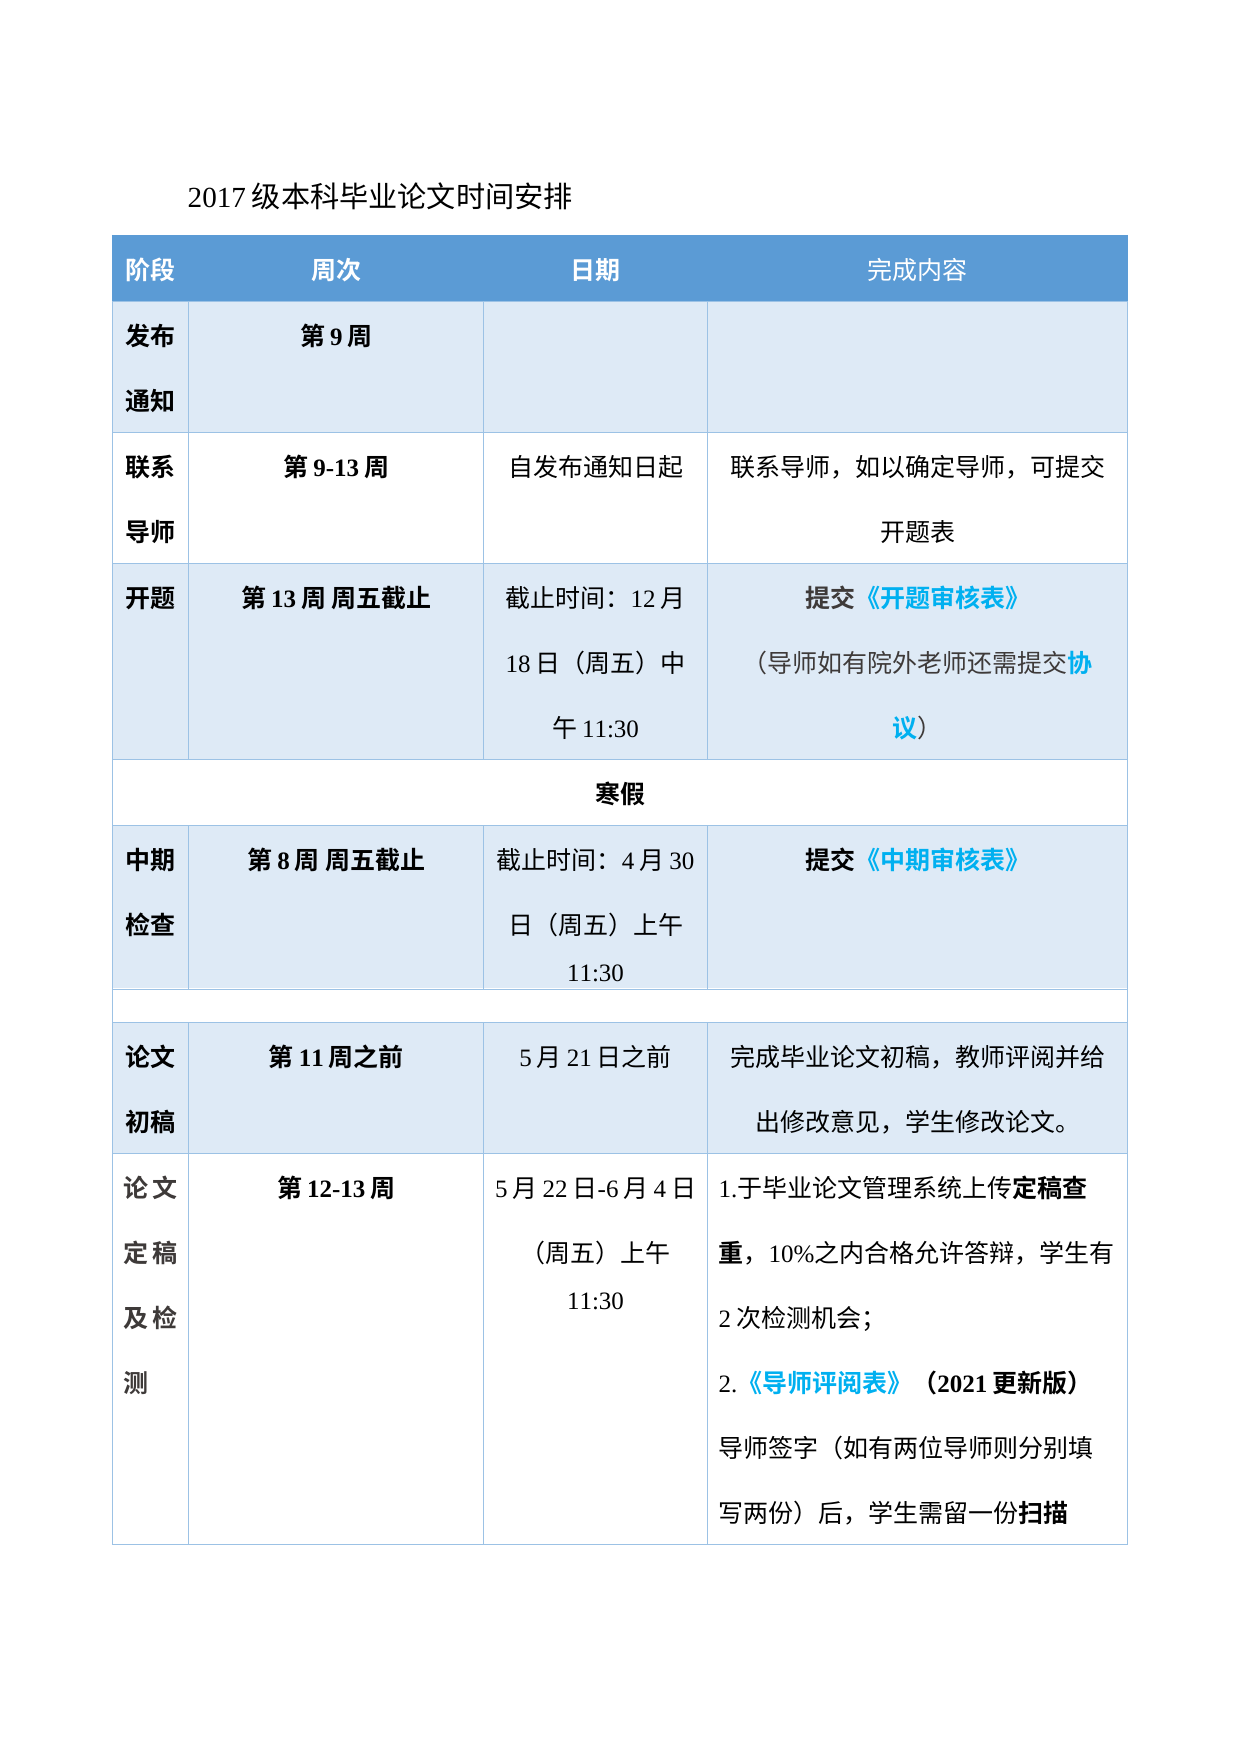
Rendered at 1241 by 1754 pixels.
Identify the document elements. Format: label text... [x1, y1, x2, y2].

table_cell 论文初稿 [113, 1023, 188, 1153]
table_cell 中期检查 [113, 826, 188, 988]
table_cell 发布通知 [113, 302, 188, 432]
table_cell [484, 1154, 707, 1544]
table_cell [484, 302, 707, 432]
table_cell [708, 302, 1127, 432]
table_cell 截止时间：12月18日（周五）中午11:30 [484, 564, 707, 759]
table_header 日期 [484, 236, 707, 301]
table_cell 5月21日之前 [484, 1023, 707, 1153]
table_cell 第11周之前 [189, 1023, 483, 1153]
table_header 完成内容 [708, 236, 1127, 301]
table_cell 第9周 [189, 302, 483, 432]
text 2017级本科毕业论文时间安排 [187, 162, 1053, 227]
table_cell 第8周 周五截止 [189, 826, 483, 988]
table_cell 提交《开题审核表》 （导师如有院外老师还需提交协议） [708, 564, 1127, 759]
table_cell 第13周 周五截止 [189, 564, 483, 759]
table_cell 第9-13周 [189, 433, 483, 563]
table_cell 寒假 [113, 760, 1127, 825]
table_cell 自发布通知日起 [484, 433, 707, 563]
table_header 周次 [189, 236, 483, 301]
table_cell 完成毕业论文初稿，教师评阅并给出修改意见，学生修改论文。 [708, 1023, 1127, 1153]
table_cell 联系导师 [113, 433, 188, 563]
table_cell 提交《中期审核表》 [708, 826, 1127, 988]
table_cell 开题 [113, 564, 188, 759]
table_cell 联系导师，如以确定导师，可提交开题表 [708, 433, 1127, 563]
table_cell 论文定稿及检测 [113, 1154, 188, 1544]
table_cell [708, 1154, 1127, 1544]
table_header 阶段 [113, 236, 188, 301]
table_cell 截止时间：4月30日（周五）上午11:30 [484, 826, 707, 988]
table_cell 第12-13周 [189, 1154, 483, 1544]
table_cell [113, 990, 1127, 1022]
